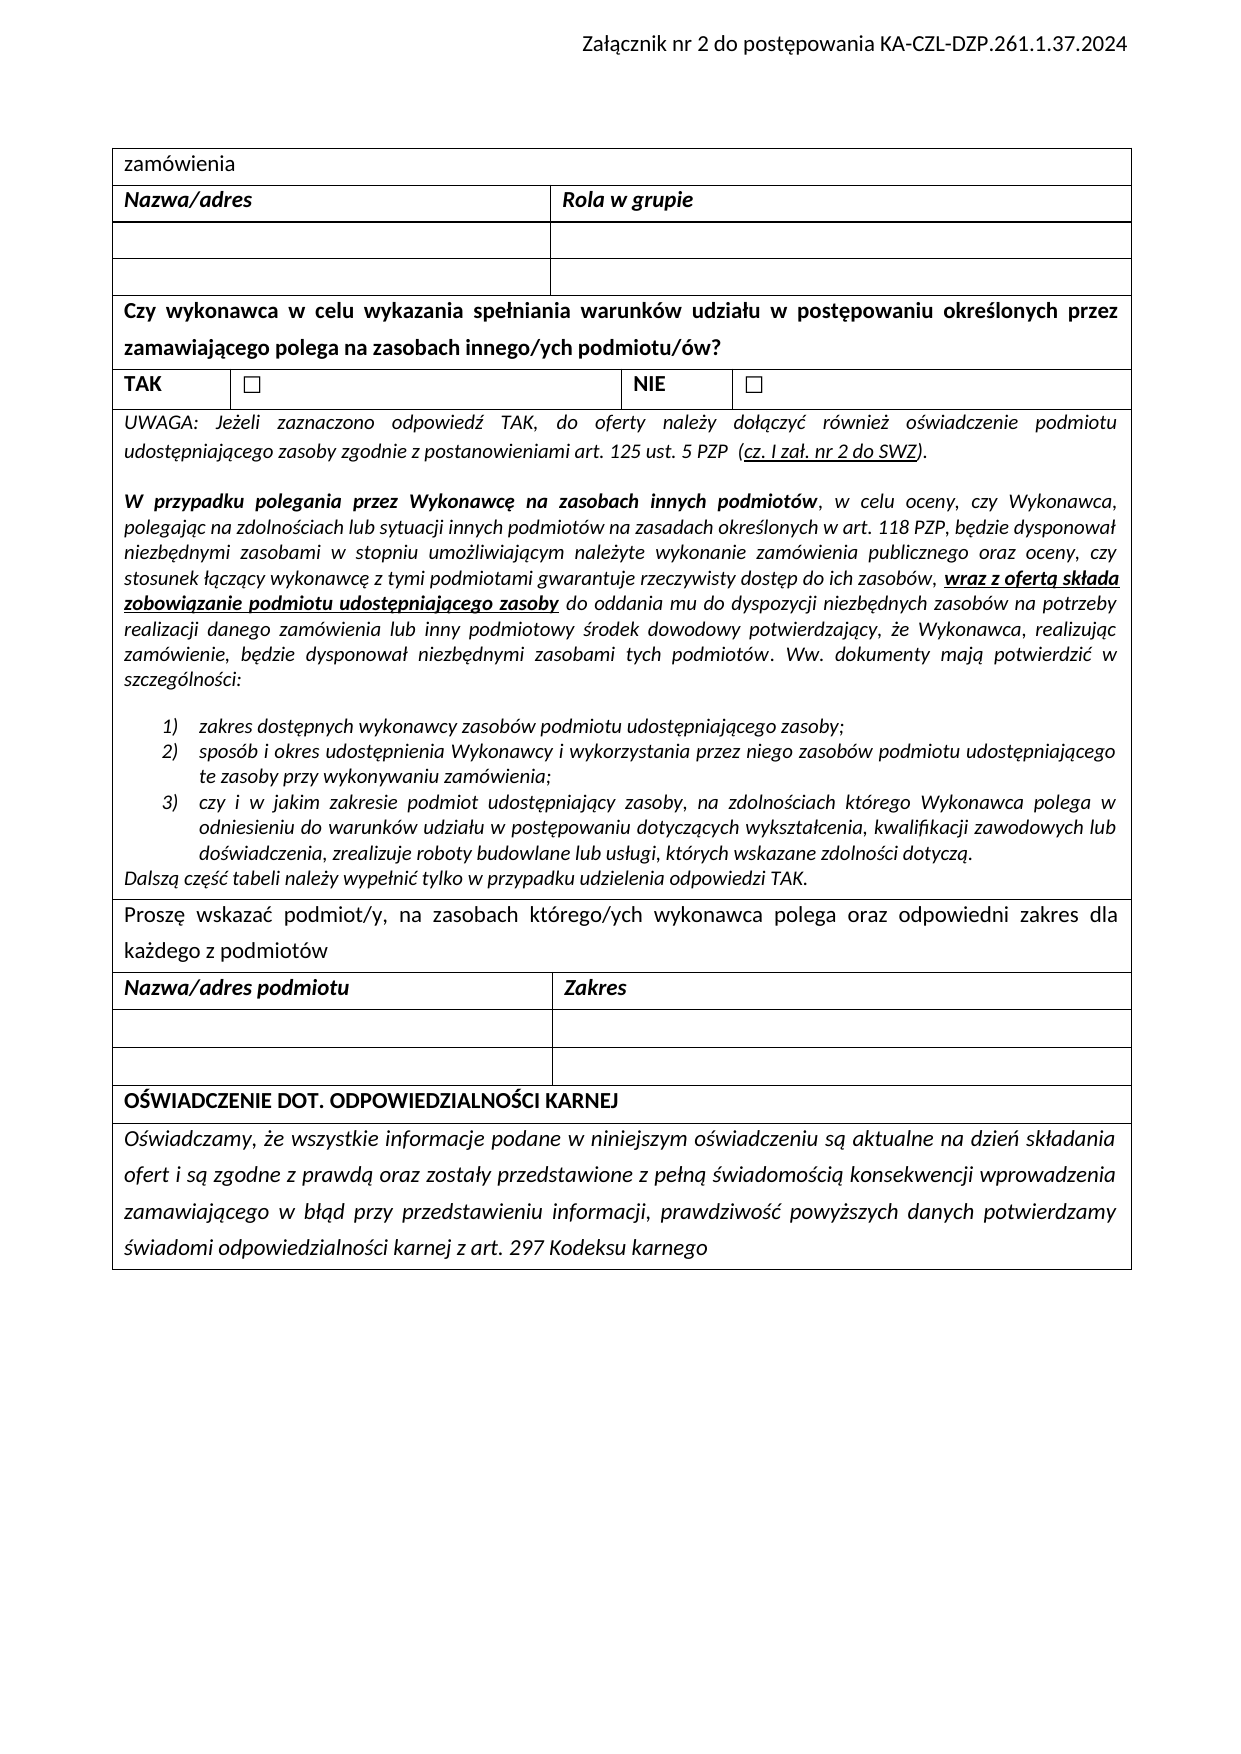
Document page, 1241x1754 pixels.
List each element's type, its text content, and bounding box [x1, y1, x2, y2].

table_cell Zakres [553, 973, 1131, 1009]
table_cell [551, 259, 1131, 295]
table_cell [553, 1010, 1131, 1047]
table_cell NIE [622, 370, 732, 408]
table_cell [113, 223, 550, 258]
table_cell [113, 1048, 552, 1085]
table_cell UWAGA: Jeżeli zaznaczono odpowiedź TAK, do oferty należy dołączyć również oświadczenie podmiotu udostępniającego zasoby zgodnie z postanowieniami art. 125 ust. 5 PZP (cz. I zał. nr 2 do SWZ). W przypadku polegania przez Wykonawcę na zasobach innych podmiotów, w celu oceny, czy Wykonawca, polegając na zdolnościach lub sytuacji innych podmiotów na zasadach określonych w art. 118 PZP, będzie dysponował niezbędnymi zasobami w stopniu umożliwiającym należyte wykonanie zamówienia publicznego oraz oceny, czy stosunek łączący wykonawcę z tymi podmiotami gwarantuje rzeczywisty dostęp do ich zasobów, wraz z ofertą składa zobowiązanie podmiotu udostępniającego zasoby do oddania mu do dyspozycji niezbędnych zasobów na potrzeby realizacji danego zamówienia lub inny podmiotowy środek dowodowy potwierdzający, że Wykonawca, realizując zamówienie, będzie dysponował niezbędnymi zasobami tych podmiotów. Ww. dokumenty mają potwierdzić w szczególności: zakres dostępnych wykonawcy zasobów podmiotu udostępniającego zasoby; sposób i okres udostępnienia Wykonawcy i wykorzystania przez niego zasobów podmiotu udostępniającego te zasoby przy wykonywaniu zamówienia; czy i w jakim zakresie podmiot udostępniający zasoby, na zdolnościach którego Wykonawca polega w odniesieniu do warunków udziału w postępowaniu dotyczących wykształcenia, kwalifikacji zawodowych lub doświadczenia, zrealizuje roboty budowlane lub usługi, których wskazane zdolności dotyczą. Dalszą część tabeli należy wypełnić tylko w przypadku udzielenia odpowiedzi TAK. [113, 410, 1131, 899]
table_cell [231, 370, 621, 408]
table_cell Nazwa/adres podmiotu [113, 973, 552, 1009]
table_cell Oświadczamy, że wszystkie informacje podane w niniejszym oświadczeniu są aktualne na dzień składania ofert i są zgodne z prawdą oraz zostały przedstawione z pełną świadomością konsekwencji wprowadzenia zamawiającego w błąd przy przedstawieniu informacji, prawdziwość powyższych danych potwierdzamy świadomi odpowiedzialności karnej z art. 297 Kodeksu karnego [113, 1124, 1131, 1269]
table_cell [113, 149, 1131, 184]
table_cell [551, 223, 1131, 258]
table_cell [553, 1048, 1131, 1085]
table_cell TAK [113, 370, 230, 408]
table_cell Proszę wskazać podmiot/y, na zasobach którego/ych wykonawca polega oraz odpowiedni zakres dla każdego z podmiotów [113, 900, 1131, 972]
table_cell Czy wykonawca w celu wykazania spełniania warunków udziału w postępowaniu określonych przez zamawiającego polega na zasobach innego/ych podmiotu/ów? [113, 296, 1131, 368]
table_cell [113, 259, 550, 295]
table_cell Nazwa/adres [113, 186, 550, 221]
table_cell Rola w grupie [551, 186, 1131, 221]
table_cell [113, 1010, 552, 1047]
table_cell [733, 370, 1131, 408]
table_cell OŚWIADCZENIE DOT. ODPOWIEDZIALNOŚCI KARNEJ [113, 1086, 1131, 1123]
